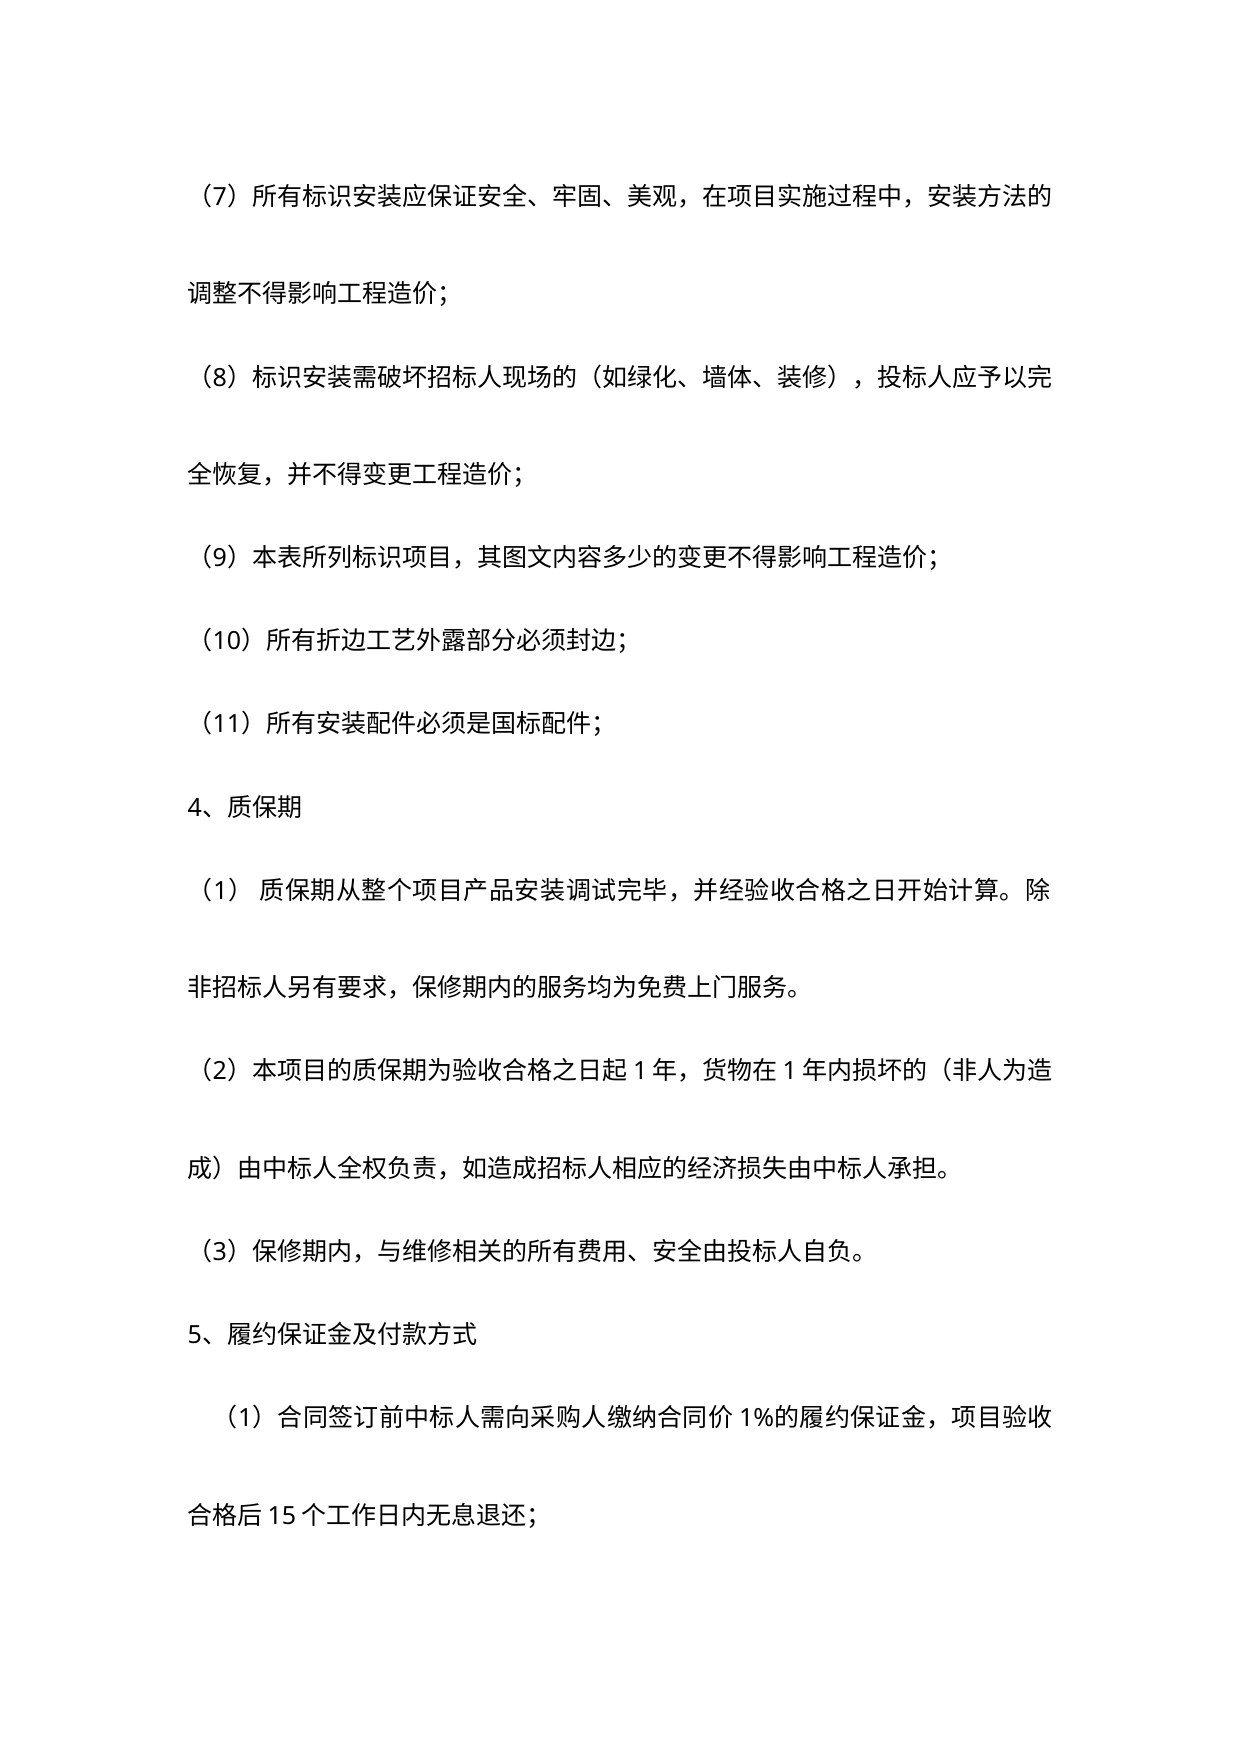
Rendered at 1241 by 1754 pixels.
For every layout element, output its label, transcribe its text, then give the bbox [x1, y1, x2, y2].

text （2）本项目的质保期为验收合格之日起1年，货物在1年内损坏的（非人为造成）由中标人全权负责，如造成招标人相应的经济损失由中标人承担。 [187, 1036, 1053, 1199]
text 4、质保期 [187, 773, 1053, 838]
text （8）标识安装需破坏招标人现场的（如绿化、墙体、装修），投标人应予以完全恢复，并不得变更工程造价； [187, 343, 1053, 505]
text （10）所有折边工艺外露部分必须封边； [187, 606, 1053, 671]
text （3）保修期内，与维修相关的所有费用、安全由投标人自负。 [187, 1217, 1053, 1282]
text （1） 质保期从整个项目产品安装调试完毕，并经验收合格之日开始计算。除非招标人另有要求，保修期内的服务均为免费上门服务。 [187, 856, 1053, 1018]
text （1）合同签订前中标人需向采购人缴纳合同价1%的履约保证金，项目验收合格后15个工作日内无息退还； [187, 1383, 1053, 1546]
text （11）所有安装配件必须是国标配件； [187, 689, 1053, 754]
text 5、履约保证金及付款方式 [187, 1300, 1053, 1365]
text （7）所有标识安装应保证安全、牢固、美观，在项目实施过程中，安装方法的调整不得影响工程造价； [187, 162, 1053, 324]
text （9）本表所列标识项目，其图文内容多少的变更不得影响工程造价； [187, 523, 1053, 588]
